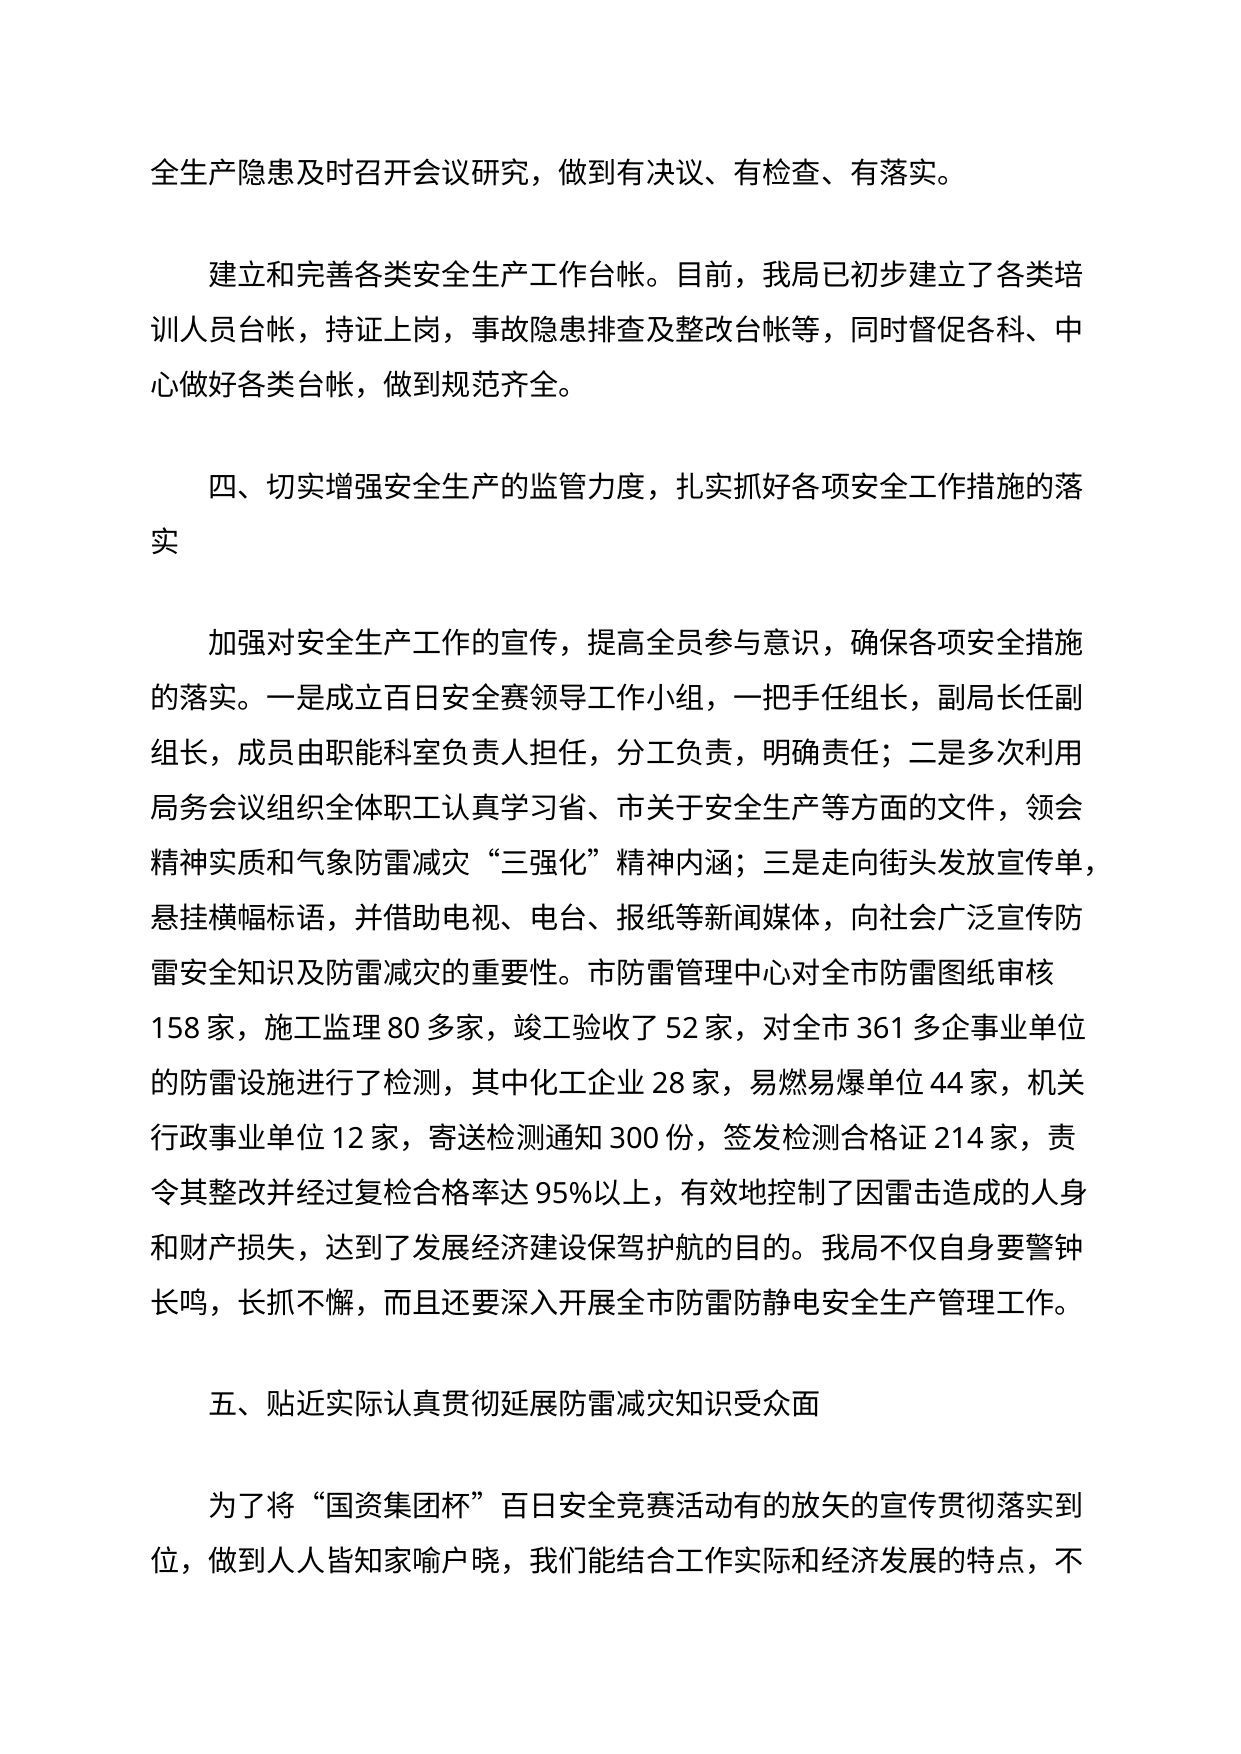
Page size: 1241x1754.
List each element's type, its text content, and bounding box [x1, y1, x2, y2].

text 建立和完善各类安全生产工作台帐。目前，我局已初步建立了各类培训人员台帐，持证上岗，事故隐患排查及整改台帐等，同时督促各科、中心做好各类台帐，做到规范齐全。 [150, 252, 1090, 404]
text 加强对安全生产工作的宣传，提高全员参与意识，确保各项安全措施的落实。一是成立百日安全赛领导工作小组，一把手任组长，副局长任副组长，成员由职能科室负责人担任，分工负责，明确责任；二是多次利用局务会议组织全体职工认真学习省、市关于安全生产等方面的文件，领会精神实质和气象防雷减灾“三强化”精神内涵；三是走向街头发放宣传单，悬挂横幅标语，并借助电视、电台、报纸等新闻媒体，向社会广泛宣传防雷安全知识及防雷减灾的重要性。市防雷管理中心对全市防雷图纸审核158家，施工监理80多家，竣工验收了52家，对全市361多企事业单位的防雷设施进行了检测，其中化工企业28家，易燃易爆单位44家，机关行政事业单位12家，寄送检测通知300份，签发检测合格证214家，责令其整改并经过复检合格率达95%以上，有效地控制了因雷击造成的人身和财产损失，达到了发展经济建设保驾护航的目的。我局不仅自身要警钟长鸣，长抓不懈，而且还要深入开展全市防雷防静电安全生产管理工作。 [150, 620, 1090, 1321]
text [150, 1483, 1090, 1580]
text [150, 150, 1090, 192]
text 四、切实增强安全生产的监管力度，扎实抓好各项安全工作措施的落实 [150, 463, 1090, 561]
text 五、贴近实际认真贯彻延展防雷减灾知识受众面 [150, 1381, 1090, 1423]
